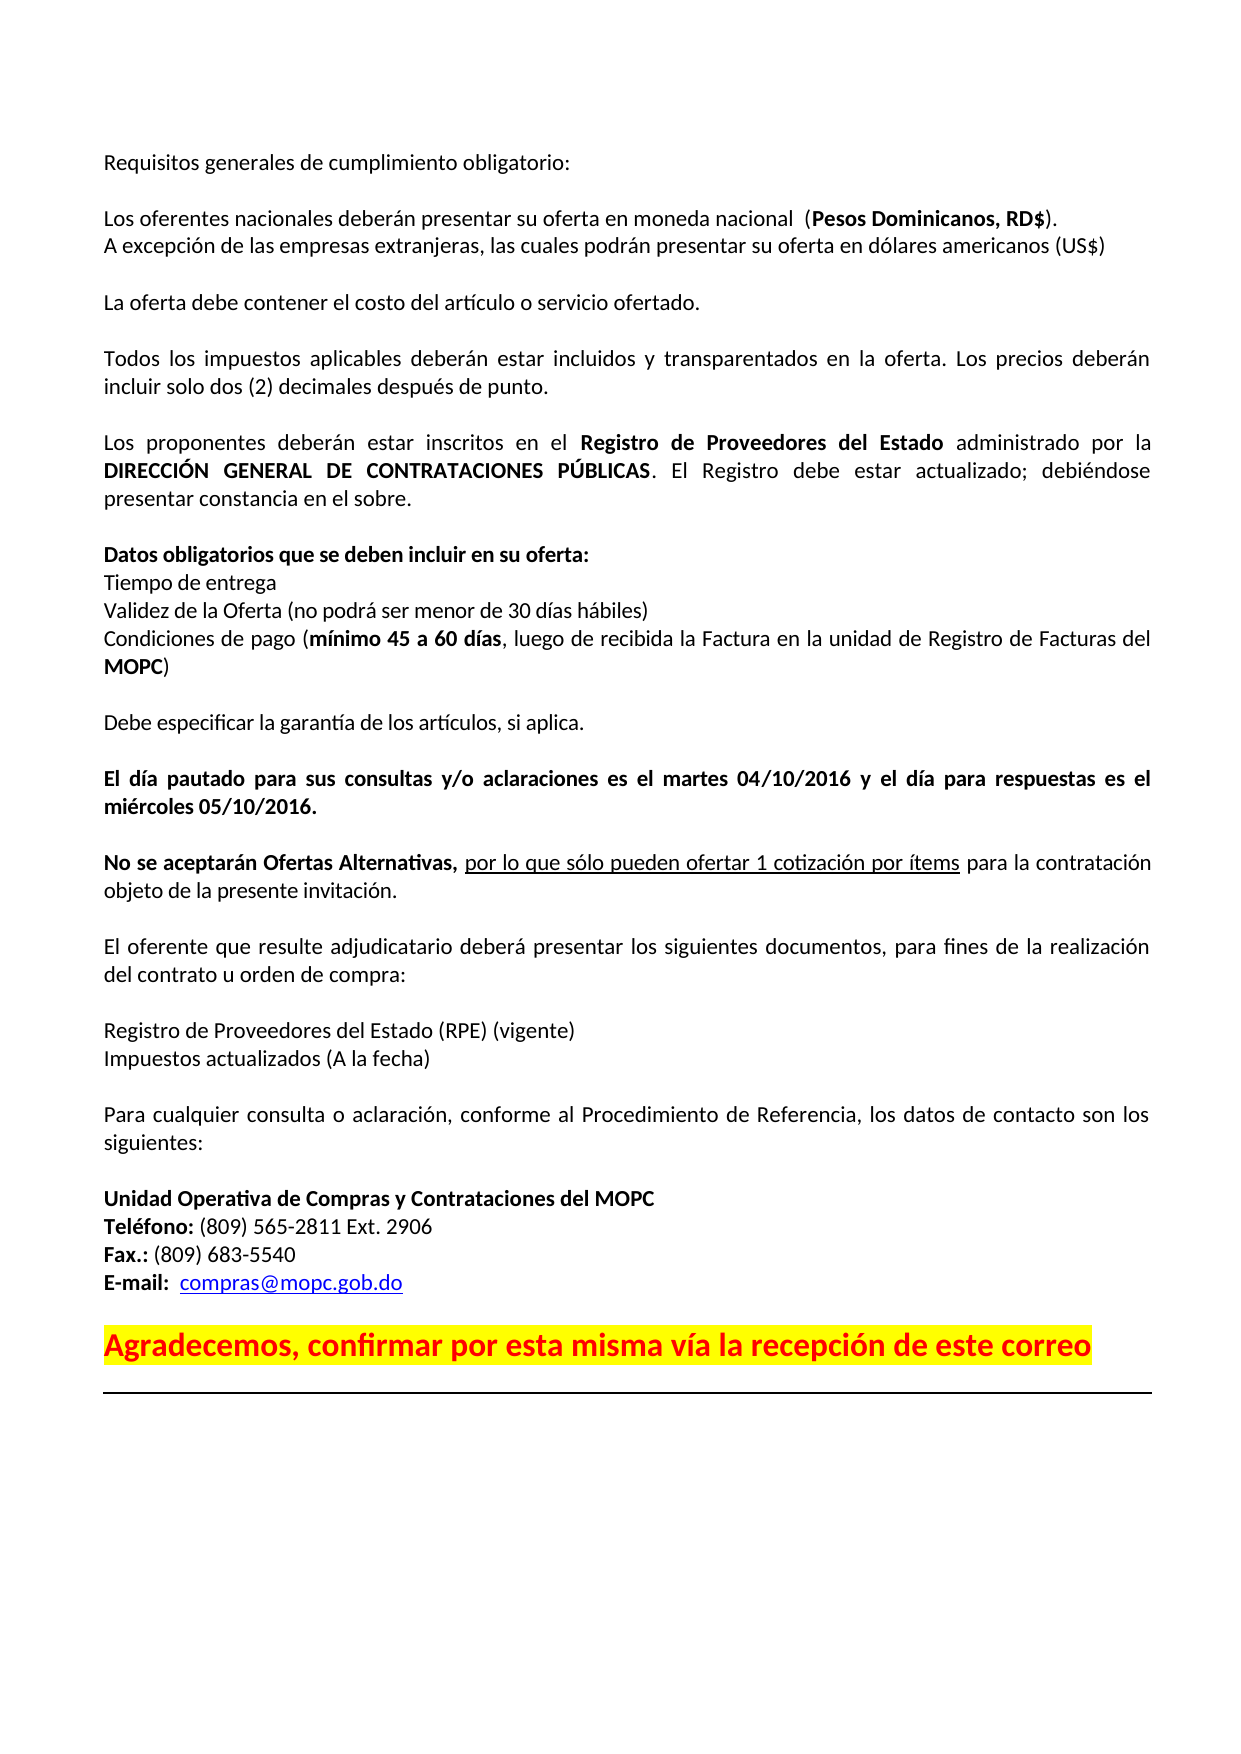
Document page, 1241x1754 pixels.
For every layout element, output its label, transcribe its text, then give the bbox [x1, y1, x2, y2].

text El día pautado para sus consultas y/o aclaraciones es el martes 04/10/2016 y el día para respuestas es el miércoles 05/10/2016. [103, 764, 1152, 820]
text Para cualquier consulta o aclaración, conforme al Procedimiento de Referencia, los datos de contacto son los siguientes: [103, 1100, 1152, 1156]
text El oferente que resulte adjudicatario deberá presentar los siguientes documentos, para fines de la realización del contrato u orden de compra: [103, 932, 1152, 988]
text Impuestos actualizados (A la fecha) [103, 1044, 1152, 1072]
text Todos los impuestos aplicables deberán estar incluidos y transparentados en la oferta. Los precios deberán incluir solo dos (2) decimales después de punto. [103, 344, 1152, 400]
text E-mail: compras@mopc.gob.do [103, 1268, 1152, 1296]
text Requisitos generales de cumplimiento obligatorio: [103, 148, 1152, 176]
text Los proponentes deberán estar inscritos en el Registro de Proveedores del Estado administrado por la DIRECCIÓN GENERAL DE CONTRATACIONES PÚBLICAS. El Registro debe estar actualizado; debiéndose presentar constancia en el sobre. [103, 428, 1152, 512]
text Condiciones de pago (mínimo 45 a 60 días, luego de recibida la Factura en la unidad de Registro de Facturas del MOPC) [103, 624, 1152, 680]
text Validez de la Oferta (no podrá ser menor de 30 días hábiles) [103, 596, 1152, 624]
text Agradecemos, confirmar por esta misma vía la recepción de este correo [103, 1324, 1152, 1365]
text Unidad Operativa de Compras y Contrataciones del MOPC [103, 1184, 1152, 1212]
text Registro de Proveedores del Estado (RPE) (vigente) [103, 1016, 1152, 1044]
text Teléfono: (809) 565-2811 Ext. 2906 [103, 1212, 1152, 1240]
text A excepción de las empresas extranjeras, las cuales podrán presentar su oferta en dólares americanos (US$) [103, 232, 1152, 260]
text No se aceptarán Ofertas Alternativas, por lo que sólo pueden ofertar 1 cotización por ítems para la contratación objeto de la presente invitación. [103, 848, 1152, 904]
text Debe especificar la garantía de los artículos, si aplica. [103, 708, 1152, 736]
text Los oferentes nacionales deberán presentar su oferta en moneda nacional (Pesos Dominicanos, RD$). [103, 204, 1152, 232]
text Fax.: (809) 683-5540 [103, 1240, 1152, 1268]
text Tiempo de entrega [103, 568, 1152, 596]
text La oferta debe contener el costo del artículo o servicio ofertado. [103, 288, 1152, 316]
text Datos obligatorios que se deben incluir en su oferta: [103, 540, 1152, 568]
